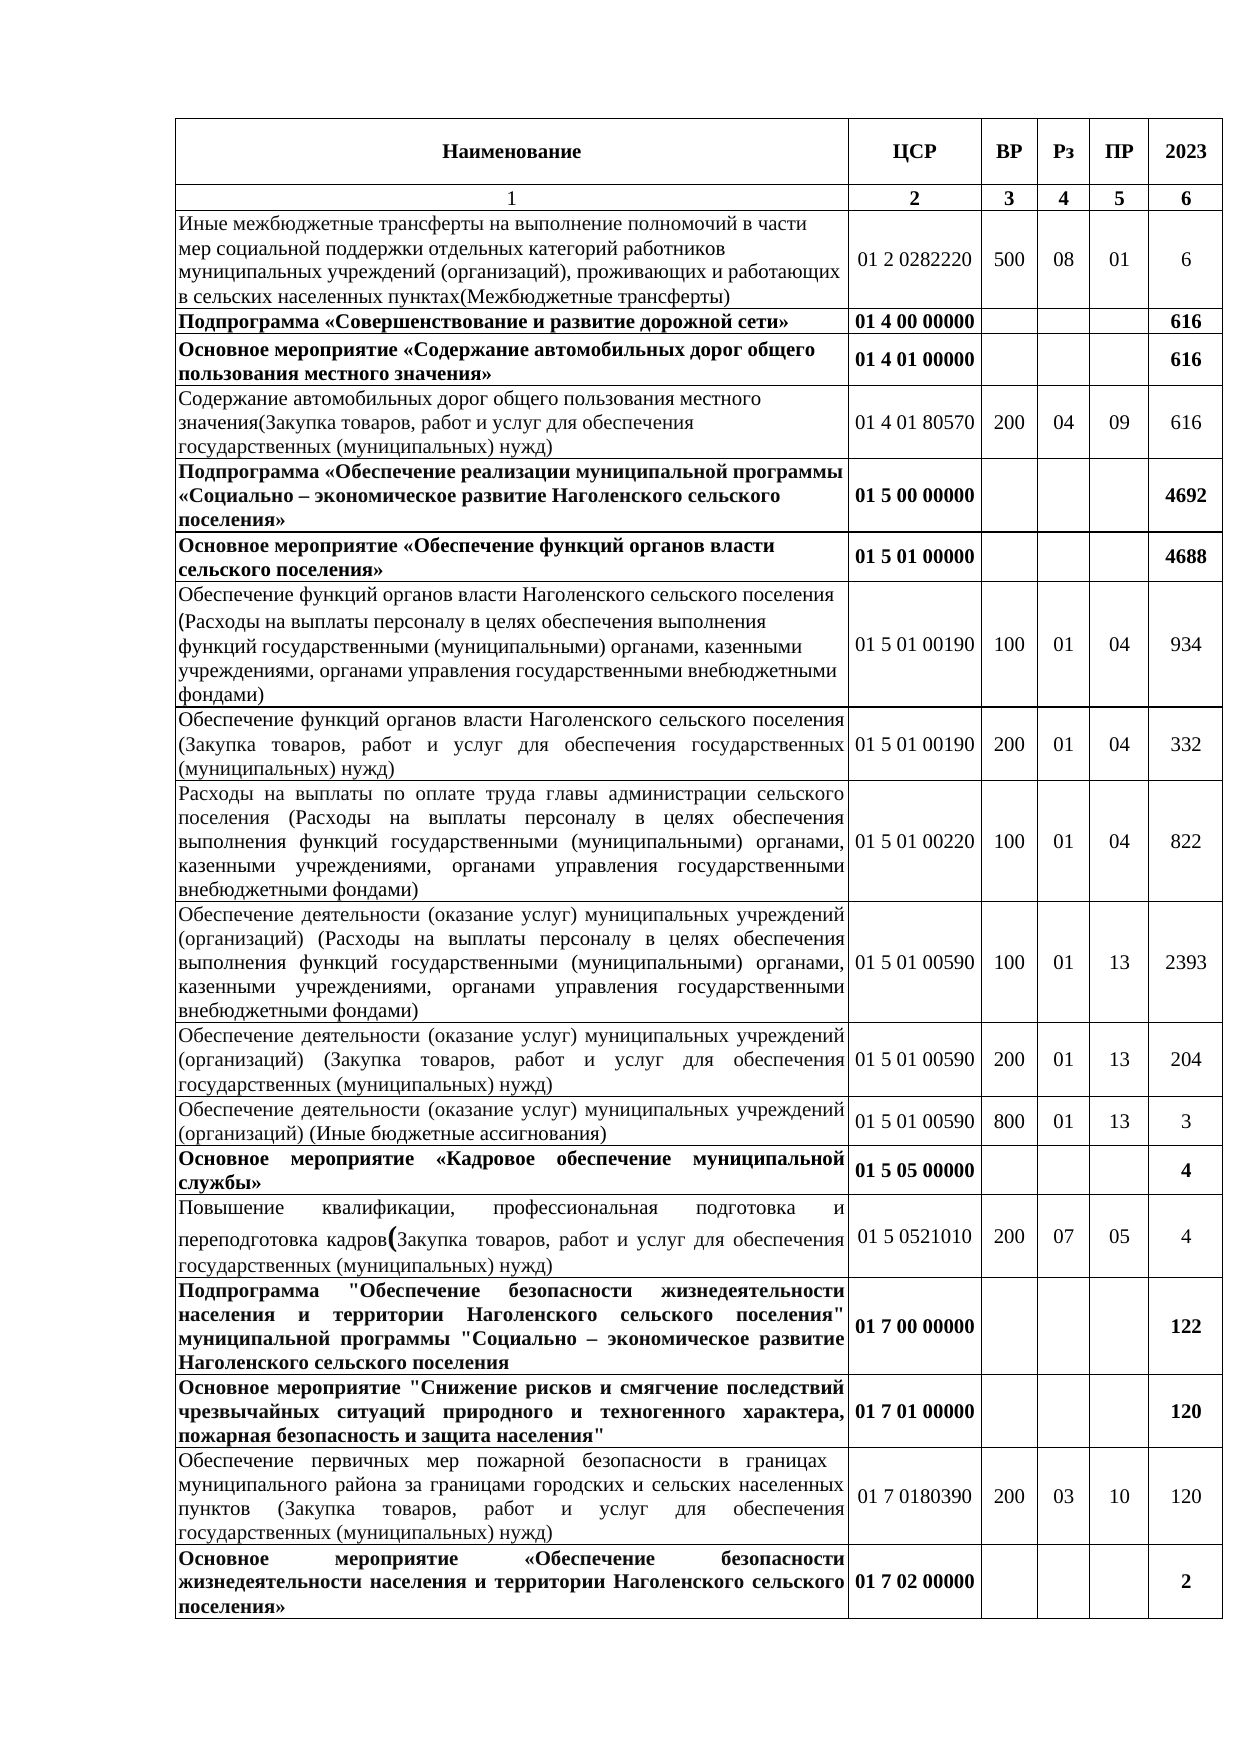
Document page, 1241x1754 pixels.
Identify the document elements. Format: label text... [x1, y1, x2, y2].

table_cell 13 [1090, 1097, 1148, 1145]
table_cell 01 5 01 00190 [849, 582, 981, 706]
table_cell 100 [982, 902, 1037, 1022]
table_cell 01 2 0282220 [849, 211, 981, 308]
table_cell 01 5 01 00000 [849, 533, 981, 581]
table_cell Обеспечение деятельности (оказание услуг) муниципальных учреждений (организаций) (Расходы на выплаты персоналу в целях обеспечения выполнения функций государственными (муниципальными) органами, казенными учреждениями, органами управления государственными внебюджетными фондами) [176, 902, 848, 1022]
table_cell 01 7 0180390 [849, 1448, 981, 1544]
table_cell [1090, 1545, 1148, 1618]
table_cell [1090, 1278, 1148, 1374]
table_cell [982, 334, 1037, 385]
table_header ПР [1090, 119, 1148, 184]
table_cell 01 5 01 00590 [849, 1023, 981, 1096]
table_cell 822 [1149, 781, 1222, 901]
table_cell [1038, 309, 1089, 333]
table_cell 01 [1038, 1097, 1089, 1145]
table_cell 616 [1149, 334, 1222, 385]
table_cell 01 [1038, 708, 1089, 779]
table_cell 01 [1038, 902, 1089, 1022]
table_cell 204 [1149, 1023, 1222, 1096]
table_header Рз [1038, 119, 1089, 184]
table_cell [1090, 533, 1148, 581]
table_cell 13 [1090, 1023, 1148, 1096]
table_cell [982, 533, 1037, 581]
table_cell [1090, 309, 1148, 333]
table_cell 200 [982, 1195, 1037, 1277]
table_cell 200 [982, 1023, 1037, 1096]
table_cell 5 [1090, 185, 1148, 210]
table_cell 4 [1149, 1195, 1222, 1277]
table_cell 01 5 01 00220 [849, 781, 981, 901]
table_cell 200 [982, 386, 1037, 458]
table_cell 01 4 00 00000 [849, 309, 981, 333]
table_cell 01 5 05 00000 [849, 1146, 981, 1194]
table_cell Основное мероприятие «Обеспечение безопасности жизнедеятельности населения и территории Наголенского сельского поселения» [176, 1545, 848, 1618]
table_header ЦСР [849, 119, 981, 184]
table_cell 120 [1149, 1375, 1222, 1447]
table_cell 934 [1149, 582, 1222, 706]
table_cell Расходы на выплаты по оплате труда главы администрации сельского поселения (Расходы на выплаты персоналу в целях обеспечения выполнения функций государственными (муниципальными) органами, казенными учреждениями, органами управления государственными внебюджетными фондами) [176, 781, 848, 901]
table_cell Содержание автомобильных дорог общего пользования местного значения(Закупка товаров, работ и услуг для обеспечения государственных (муниципальных) нужд) [176, 386, 848, 458]
table_cell [1038, 1545, 1089, 1618]
table_cell 04 [1090, 708, 1148, 779]
table_cell 6 [1149, 211, 1222, 308]
table_cell [1090, 459, 1148, 531]
table_cell Подпрограмма «Совершенствование и развитие дорожной сети» [176, 309, 848, 333]
table_cell Основное мероприятие «Кадровое обеспечение муниципальной службы» [176, 1146, 848, 1194]
table_cell 4 [1038, 185, 1089, 210]
table_cell 800 [982, 1097, 1037, 1145]
table_cell 01 5 0521010 [849, 1195, 981, 1277]
table_cell [982, 1146, 1037, 1194]
table_cell [1090, 1146, 1148, 1194]
table_header Наименование [176, 119, 848, 184]
table_cell 3 [1149, 1097, 1222, 1145]
table_cell [982, 1375, 1037, 1447]
table_cell Подпрограмма "Обеспечение безопасности жизнедеятельности населения и территории Наголенского сельского поселения" муниципальной программы "Социально – экономическое развитие Наголенского сельского поселения [176, 1278, 848, 1374]
table_cell Подпрограмма «Обеспечение реализации муниципальной программы «Социально – экономическое развитие Наголенского сельского поселения» [176, 459, 848, 531]
table_cell Обеспечение функций органов власти Наголенского сельского поселения (Расходы на выплаты персоналу в целях обеспечения выполнения функций государственными (муниципальными) органами, казенными учреждениями, органами управления государственными внебюджетными фондами) [176, 582, 848, 706]
table_cell [1038, 1375, 1089, 1447]
table_cell 616 [1149, 309, 1222, 333]
table_cell [1090, 1375, 1148, 1447]
table_cell Обеспечение деятельности (оказание услуг) муниципальных учреждений (организаций) (Закупка товаров, работ и услуг для обеспечения государственных (муниципальных) нужд) [176, 1023, 848, 1096]
table_cell 2393 [1149, 902, 1222, 1022]
table_cell 01 5 01 00190 [849, 708, 981, 779]
table_cell 01 4 01 00000 [849, 334, 981, 385]
table_cell 01 7 01 00000 [849, 1375, 981, 1447]
table_cell 500 [982, 211, 1037, 308]
table_cell Основное мероприятие «Содержание автомобильных дорог общего пользования местного значения» [176, 334, 848, 385]
table_cell 200 [982, 1448, 1037, 1544]
table_cell 3 [982, 185, 1037, 210]
table_cell Иные межбюджетные трансферты на выполнение полномочий в части мер социальной поддержки отдельных категорий работников муниципальных учреждений (организаций), проживающих и работающих в сельских населенных пунктах(Межбюджетные трансферты) [176, 211, 848, 308]
table_cell [1038, 334, 1089, 385]
table_cell 4692 [1149, 459, 1222, 531]
table_cell Обеспечение функций органов власти Наголенского сельского поселения (Закупка товаров, работ и услуг для обеспечения государственных (муниципальных) нужд) [176, 708, 848, 779]
table_cell 332 [1149, 708, 1222, 779]
table_cell 05 [1090, 1195, 1148, 1277]
table_cell Обеспечение деятельности (оказание услуг) муниципальных учреждений (организаций) (Иные бюджетные ассигнования) [176, 1097, 848, 1145]
table_cell 200 [982, 708, 1037, 779]
table_cell Основное мероприятие "Снижение рисков и смягчение последствий чрезвычайных ситуаций природного и техногенного характера, пожарная безопасность и защита населения" [176, 1375, 848, 1447]
table_cell [1090, 334, 1148, 385]
table_cell 100 [982, 582, 1037, 706]
table_cell 10 [1090, 1448, 1148, 1544]
table_cell 04 [1090, 582, 1148, 706]
table_cell 2 [1149, 1545, 1222, 1618]
table_cell 120 [1149, 1448, 1222, 1544]
table_cell 01 5 01 00590 [849, 902, 981, 1022]
table_cell 01 7 00 00000 [849, 1278, 981, 1374]
table_cell 13 [1090, 902, 1148, 1022]
table_cell Повышение квалификации, профессиональная подготовка и переподготовка кадров(Закупка товаров, работ и услуг для обеспечения государственных (муниципальных) нужд) [176, 1195, 848, 1277]
table_cell Обеспечение первичных мер пожарной безопасности в границах муниципального района за границами городских и сельских населенных пунктов (Закупка товаров, работ и услуг для обеспечения государственных (муниципальных) нужд) [176, 1448, 848, 1544]
table_cell 03 [1038, 1448, 1089, 1544]
table_cell 01 [1090, 211, 1148, 308]
table_cell 09 [1090, 386, 1148, 458]
table_cell 100 [982, 781, 1037, 901]
table_header 2023 [1149, 119, 1222, 184]
table_cell 6 [1149, 185, 1222, 210]
table_cell [1038, 1278, 1089, 1374]
table_cell 01 4 01 80570 [849, 386, 981, 458]
table_cell 01 5 01 00590 [849, 1097, 981, 1145]
table_cell 4688 [1149, 533, 1222, 581]
table_cell [982, 1545, 1037, 1618]
table_cell 04 [1090, 781, 1148, 901]
table_cell 01 5 00 00000 [849, 459, 981, 531]
table_cell 08 [1038, 211, 1089, 308]
table_cell 04 [1038, 386, 1089, 458]
table_cell [1038, 459, 1089, 531]
table_cell 01 [1038, 582, 1089, 706]
table_cell [982, 459, 1037, 531]
table_cell 122 [1149, 1278, 1222, 1374]
table_cell 01 [1038, 1023, 1089, 1096]
table_cell 616 [1149, 386, 1222, 458]
table_cell 2 [849, 185, 981, 210]
table_cell 01 [1038, 781, 1089, 901]
table_cell 1 [176, 185, 848, 210]
table_cell [982, 1278, 1037, 1374]
table_cell Основное мероприятие «Обеспечение функций органов власти сельского поселения» [176, 533, 848, 581]
table_cell 01 7 02 00000 [849, 1545, 981, 1618]
table_cell 07 [1038, 1195, 1089, 1277]
table_cell [1038, 533, 1089, 581]
table_cell [982, 309, 1037, 333]
table_cell 4 [1149, 1146, 1222, 1194]
table_header ВР [982, 119, 1037, 184]
table_cell [1038, 1146, 1089, 1194]
